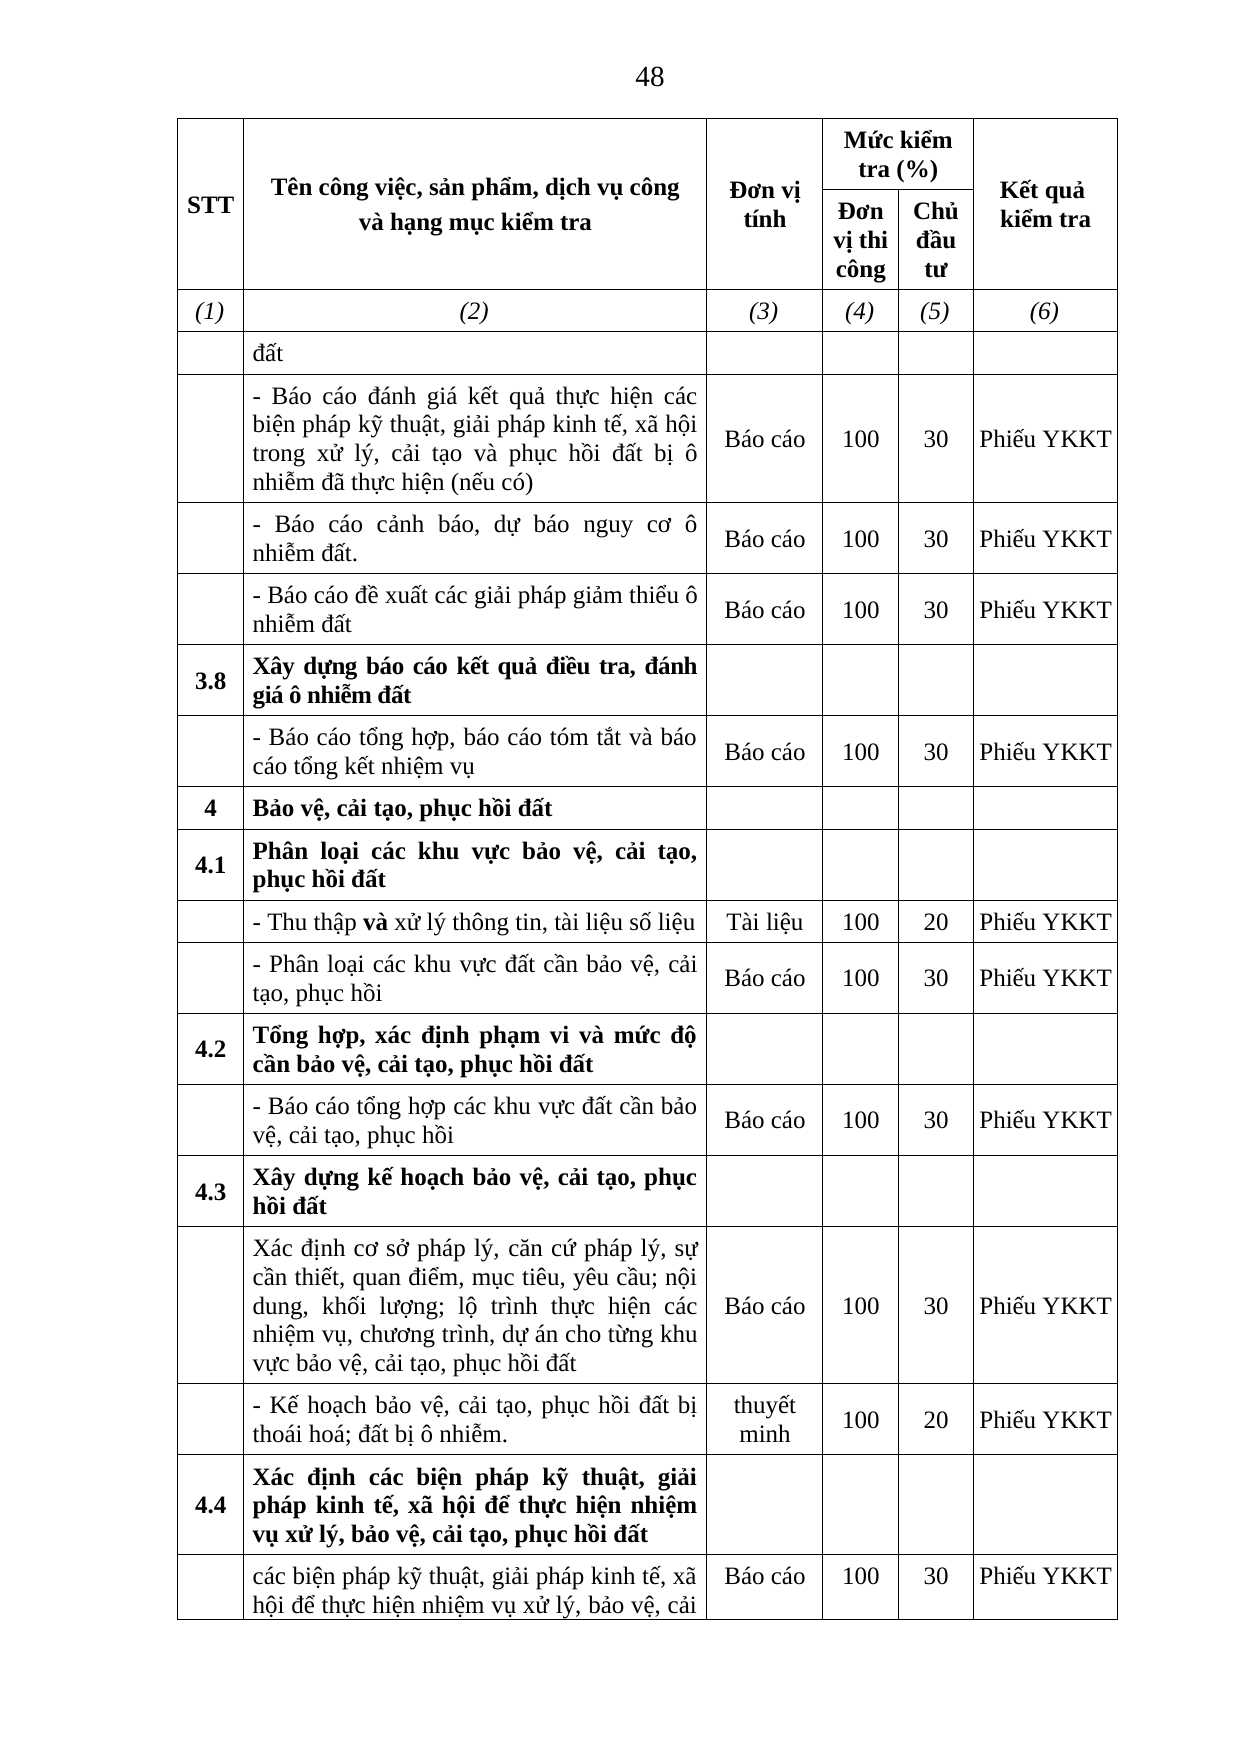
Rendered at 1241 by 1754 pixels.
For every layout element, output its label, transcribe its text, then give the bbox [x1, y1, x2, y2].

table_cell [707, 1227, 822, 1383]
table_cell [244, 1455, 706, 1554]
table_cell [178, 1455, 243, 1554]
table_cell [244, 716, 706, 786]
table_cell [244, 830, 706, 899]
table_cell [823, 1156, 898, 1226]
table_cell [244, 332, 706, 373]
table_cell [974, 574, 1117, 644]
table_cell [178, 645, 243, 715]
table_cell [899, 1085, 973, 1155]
table_cell (2) [244, 290, 706, 331]
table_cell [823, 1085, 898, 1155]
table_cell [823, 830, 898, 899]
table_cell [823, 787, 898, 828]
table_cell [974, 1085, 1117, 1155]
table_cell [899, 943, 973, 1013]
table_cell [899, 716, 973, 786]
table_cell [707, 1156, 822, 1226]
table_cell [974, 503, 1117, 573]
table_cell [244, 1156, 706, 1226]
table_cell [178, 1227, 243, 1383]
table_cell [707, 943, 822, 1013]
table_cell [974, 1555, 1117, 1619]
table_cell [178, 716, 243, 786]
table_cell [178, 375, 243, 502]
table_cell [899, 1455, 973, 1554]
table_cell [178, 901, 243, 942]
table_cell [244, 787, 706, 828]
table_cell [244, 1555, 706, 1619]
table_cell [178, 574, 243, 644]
table_cell Đơn vị thi công [823, 190, 898, 289]
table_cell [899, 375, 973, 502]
table_cell (5) [899, 290, 973, 331]
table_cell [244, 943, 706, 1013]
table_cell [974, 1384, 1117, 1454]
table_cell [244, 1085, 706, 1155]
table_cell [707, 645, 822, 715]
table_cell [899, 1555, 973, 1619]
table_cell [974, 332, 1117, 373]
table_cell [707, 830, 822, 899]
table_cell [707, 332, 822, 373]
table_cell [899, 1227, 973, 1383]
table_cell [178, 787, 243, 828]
table_header Kết quả kiểm tra [974, 119, 1117, 289]
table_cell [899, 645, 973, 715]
table_cell (4) [823, 290, 898, 331]
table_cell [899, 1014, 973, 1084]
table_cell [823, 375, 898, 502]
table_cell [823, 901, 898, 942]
table_cell Chủ đầu tư [899, 190, 973, 289]
table_header STT [178, 119, 243, 289]
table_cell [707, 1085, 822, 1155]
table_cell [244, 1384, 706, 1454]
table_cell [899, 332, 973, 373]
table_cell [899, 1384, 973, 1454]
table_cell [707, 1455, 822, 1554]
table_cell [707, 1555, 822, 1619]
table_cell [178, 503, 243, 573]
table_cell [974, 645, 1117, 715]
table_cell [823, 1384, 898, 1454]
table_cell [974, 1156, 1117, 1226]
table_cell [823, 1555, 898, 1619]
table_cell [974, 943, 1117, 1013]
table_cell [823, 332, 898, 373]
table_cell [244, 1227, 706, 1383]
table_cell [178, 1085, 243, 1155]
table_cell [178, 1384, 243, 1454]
table_cell (1) [178, 290, 243, 331]
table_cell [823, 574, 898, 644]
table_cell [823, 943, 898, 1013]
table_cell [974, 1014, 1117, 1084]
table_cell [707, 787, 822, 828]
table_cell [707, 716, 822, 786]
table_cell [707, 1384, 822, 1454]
table_header Mức kiểm tra (%) [823, 119, 973, 189]
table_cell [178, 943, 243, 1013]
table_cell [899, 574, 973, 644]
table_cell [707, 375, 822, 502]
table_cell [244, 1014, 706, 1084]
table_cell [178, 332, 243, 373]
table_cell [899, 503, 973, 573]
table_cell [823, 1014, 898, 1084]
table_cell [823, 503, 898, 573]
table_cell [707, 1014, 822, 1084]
table_header Đơn vị tính [707, 119, 822, 289]
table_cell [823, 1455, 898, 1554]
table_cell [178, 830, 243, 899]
table_cell (3) [707, 290, 822, 331]
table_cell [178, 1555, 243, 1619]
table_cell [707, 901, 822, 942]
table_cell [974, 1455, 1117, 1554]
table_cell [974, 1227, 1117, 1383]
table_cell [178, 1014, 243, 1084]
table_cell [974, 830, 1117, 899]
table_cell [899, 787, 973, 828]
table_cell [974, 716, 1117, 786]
table_cell (6) [974, 290, 1117, 331]
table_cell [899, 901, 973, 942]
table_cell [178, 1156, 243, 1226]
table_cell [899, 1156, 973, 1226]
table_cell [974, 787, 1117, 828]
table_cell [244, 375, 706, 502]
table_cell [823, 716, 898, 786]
table_header Tên công việc, sản phẩm, dịch vụ công và hạng mục kiểm tra [244, 119, 706, 289]
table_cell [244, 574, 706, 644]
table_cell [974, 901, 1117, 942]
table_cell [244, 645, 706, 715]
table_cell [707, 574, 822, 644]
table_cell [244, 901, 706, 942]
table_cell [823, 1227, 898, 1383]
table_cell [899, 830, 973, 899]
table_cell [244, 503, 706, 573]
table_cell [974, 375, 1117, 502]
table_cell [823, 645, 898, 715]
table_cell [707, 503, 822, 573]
